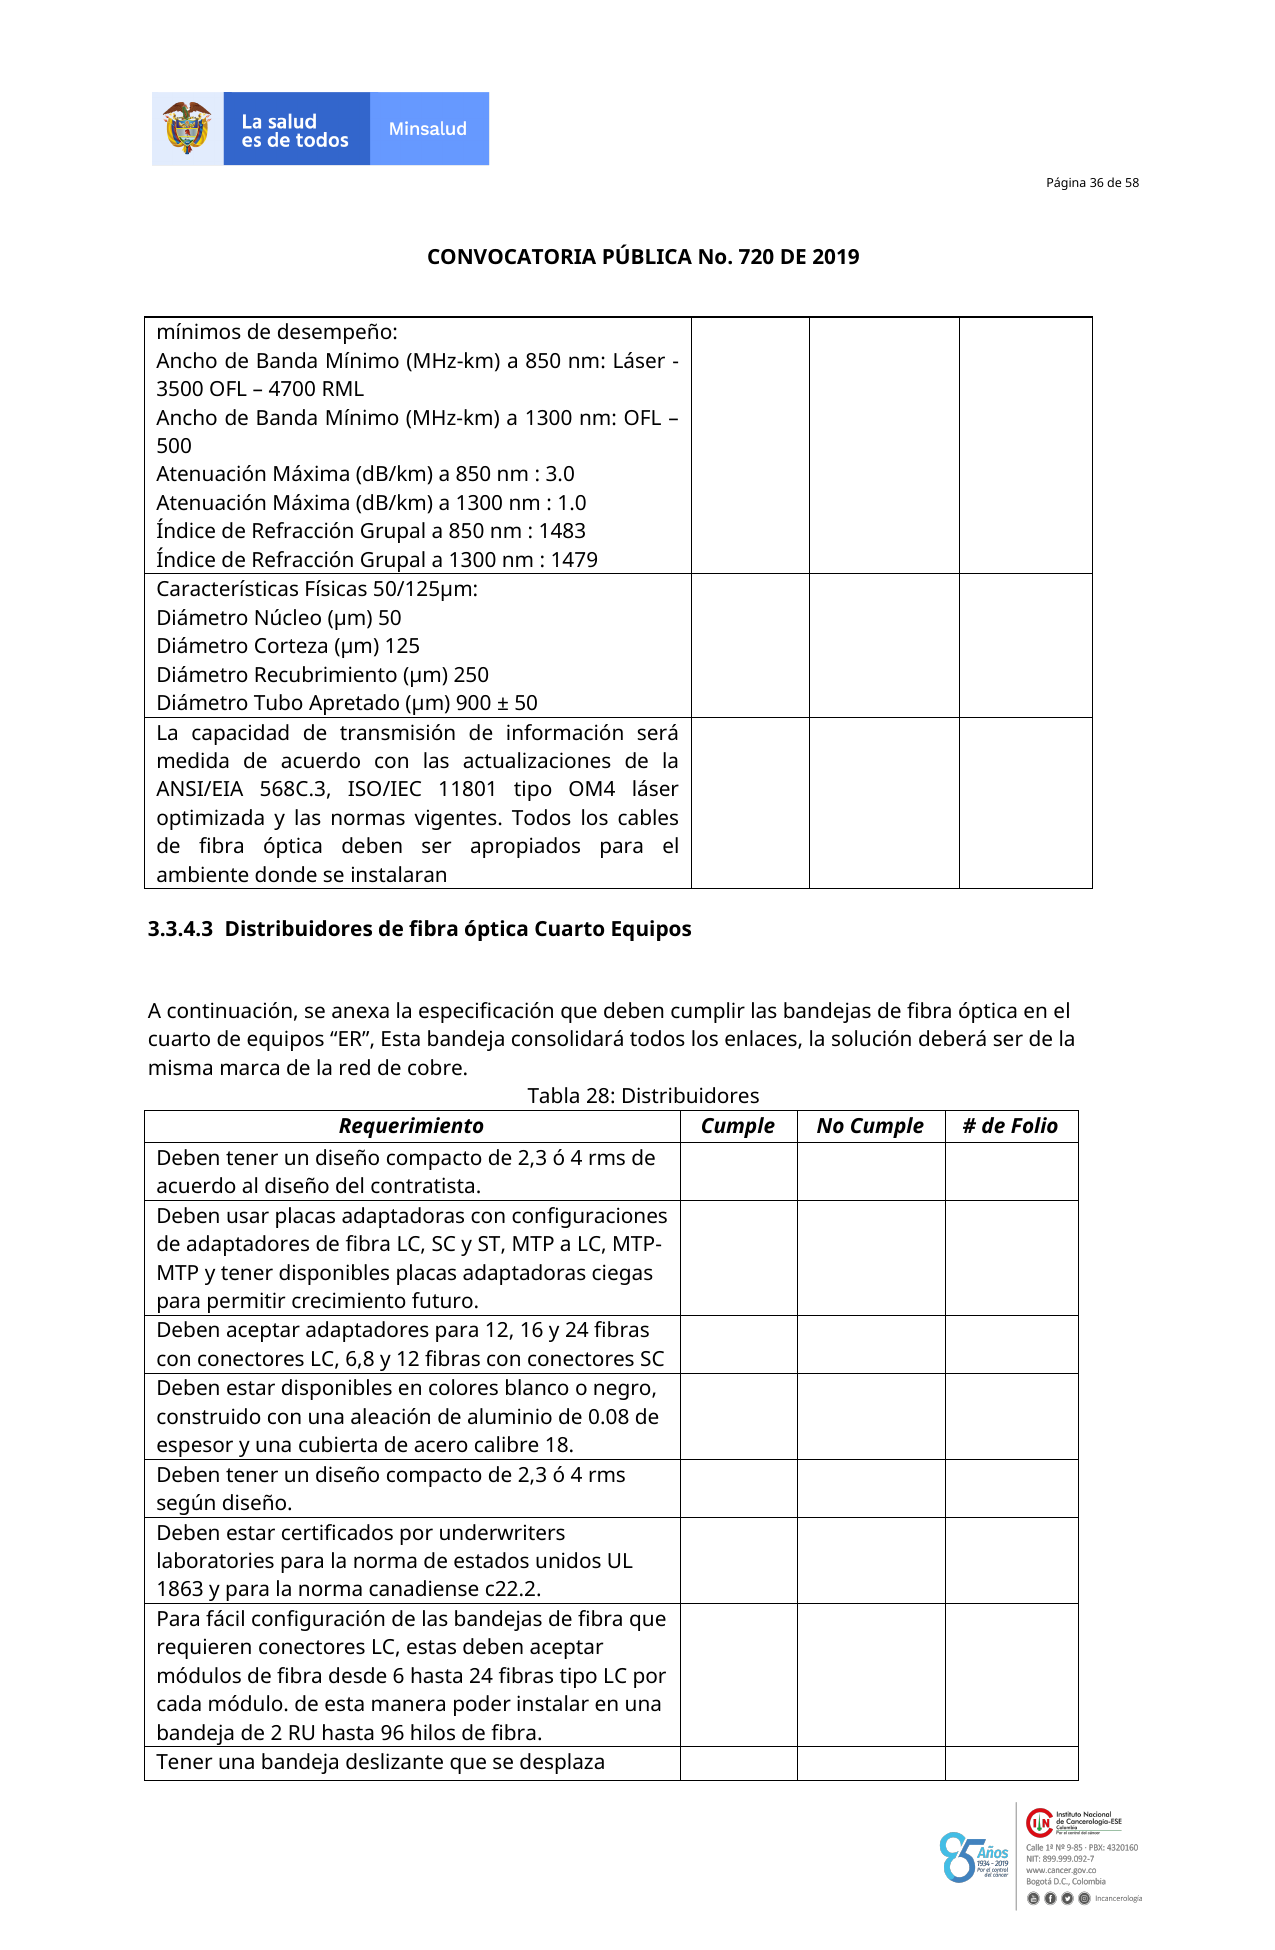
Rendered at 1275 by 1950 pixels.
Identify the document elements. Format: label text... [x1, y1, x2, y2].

table_cell Deben estar disponibles en colores blanco o negro, construido con una aleación de aluminio de 0.08 de espesor y una cubierta de acero calibre 18. [145, 1374, 680, 1459]
table_cell [681, 1604, 797, 1746]
table_cell La capacidad de transmisión de información será medida de acuerdo con las actualizaciones de la ANSI/EIA 568C.3, ISO/IEC 11801 tipo OM4 láser optimizada y las normas vigentes. Todos los cables de fibra óptica deben ser apropiados para el ambiente donde se instalaran [145, 718, 691, 888]
text Tabla 28: Distribuidores [148, 1081, 1139, 1110]
table_cell [798, 1604, 945, 1746]
table_cell [960, 718, 1092, 888]
table_cell Deben estar certificados por underwriters laboratories para la norma de estados unidos UL 1863 y para la norma canadiense c22.2. [145, 1518, 680, 1603]
table_cell [810, 318, 959, 573]
list Distribuidores de fibra óptica Cuarto Equipos [148, 914, 1139, 943]
table_cell Deben aceptar adaptadores para 12, 16 y 24 fibras con conectores LC, 6,8 y 12 fibras con conectores SC [145, 1316, 680, 1372]
table_header No Cumple [798, 1111, 945, 1142]
table_cell [798, 1747, 945, 1780]
table_cell [946, 1316, 1078, 1372]
picture [934, 1798, 1158, 1917]
picture [152, 62, 520, 178]
table_cell Para fácil configuración de las bandejas de fibra que requieren conectores LC, estas deben aceptar módulos de fibra desde 6 hasta 24 fibras tipo LC por cada módulo. de esta manera poder instalar en una bandeja de 2 RU hasta 96 hilos de fibra. [145, 1604, 680, 1746]
table_cell [946, 1374, 1078, 1459]
table_header Cumple [681, 1111, 797, 1142]
table_header # de Folio [946, 1111, 1078, 1142]
table_cell [681, 1201, 797, 1314]
table_cell [946, 1604, 1078, 1746]
table_cell [798, 1374, 945, 1459]
table_cell [810, 574, 959, 717]
table_cell [946, 1747, 1078, 1780]
table_cell [810, 718, 959, 888]
table_cell [681, 1460, 797, 1517]
table_cell [681, 1374, 797, 1459]
table_cell [681, 1143, 797, 1200]
table_cell [692, 318, 809, 573]
table_header Requerimiento [145, 1111, 680, 1142]
table_cell [798, 1143, 945, 1200]
table_cell [798, 1201, 945, 1314]
table_cell [798, 1518, 945, 1603]
table_cell Tener una bandeja deslizante que se desplaza desde la parte delantera y trasera de la estructura, totalmente desmontable para un mayor acceso. [145, 1747, 680, 1780]
table_cell [946, 1518, 1078, 1603]
table_cell [681, 1316, 797, 1372]
table_cell [681, 1518, 797, 1603]
table_cell Deben tener un diseño compacto de 2,3 ó 4 rms de acuerdo al diseño del contratista. [145, 1143, 680, 1200]
table_cell [798, 1316, 945, 1372]
table_cell Características Físicas 50/125µm: Diámetro Núcleo (µm) 50 Diámetro Corteza (µm) 125 Diámetro Recubrimiento (µm) 250 Diámetro Tubo Apretado (µm) 900 ± 50 [145, 574, 691, 717]
table_cell [946, 1460, 1078, 1517]
table_cell [946, 1143, 1078, 1200]
table_cell [960, 574, 1092, 717]
table_cell [960, 318, 1092, 573]
text A continuación, se anexa la especificación que deben cumplir las bandejas de fibra óptica en el cuarto de equipos “ER”, Esta bandeja consolidará todos los enlaces, la solución deberá ser de la misma marca de la red de cobre. [148, 996, 1139, 1081]
table_cell Deben tener un diseño compacto de 2,3 ó 4 rms según diseño. [145, 1460, 680, 1517]
table_cell [798, 1460, 945, 1517]
table_cell [681, 1747, 797, 1780]
table_cell [946, 1201, 1078, 1314]
table_cell [692, 574, 809, 717]
table_cell [692, 718, 809, 888]
table_cell Deben usar placas adaptadoras con configuraciones de adaptadores de fibra LC, SC y ST, MTP a LC, MTP-MTP y tener disponibles placas adaptadoras ciegas para permitir crecimiento futuro. [145, 1201, 680, 1314]
